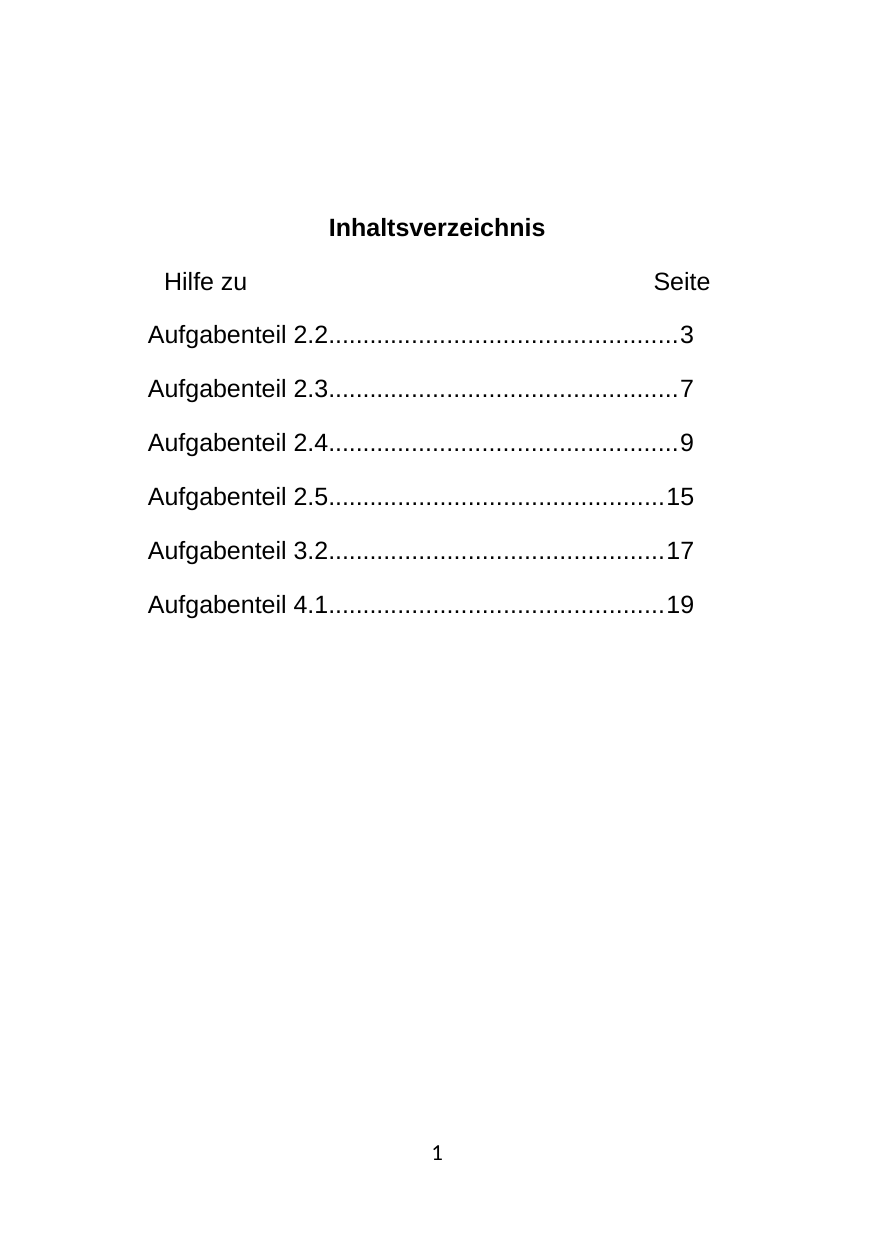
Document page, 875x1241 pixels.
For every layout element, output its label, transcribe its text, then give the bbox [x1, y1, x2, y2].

text Aufgabenteil 4.1 19 [148, 589, 726, 618]
text Aufgabenteil 2.4 9 [148, 428, 726, 457]
text Aufgabenteil 2.3 7 [148, 374, 726, 403]
text Inhaltsverzeichnis [148, 213, 726, 241]
text Aufgabenteil 2.2 3 [148, 320, 726, 349]
text Aufgabenteil 3.2 17 [148, 536, 726, 564]
text Hilfe zu Seite [148, 266, 726, 295]
text Aufgabenteil 2.5 15 [148, 482, 726, 511]
